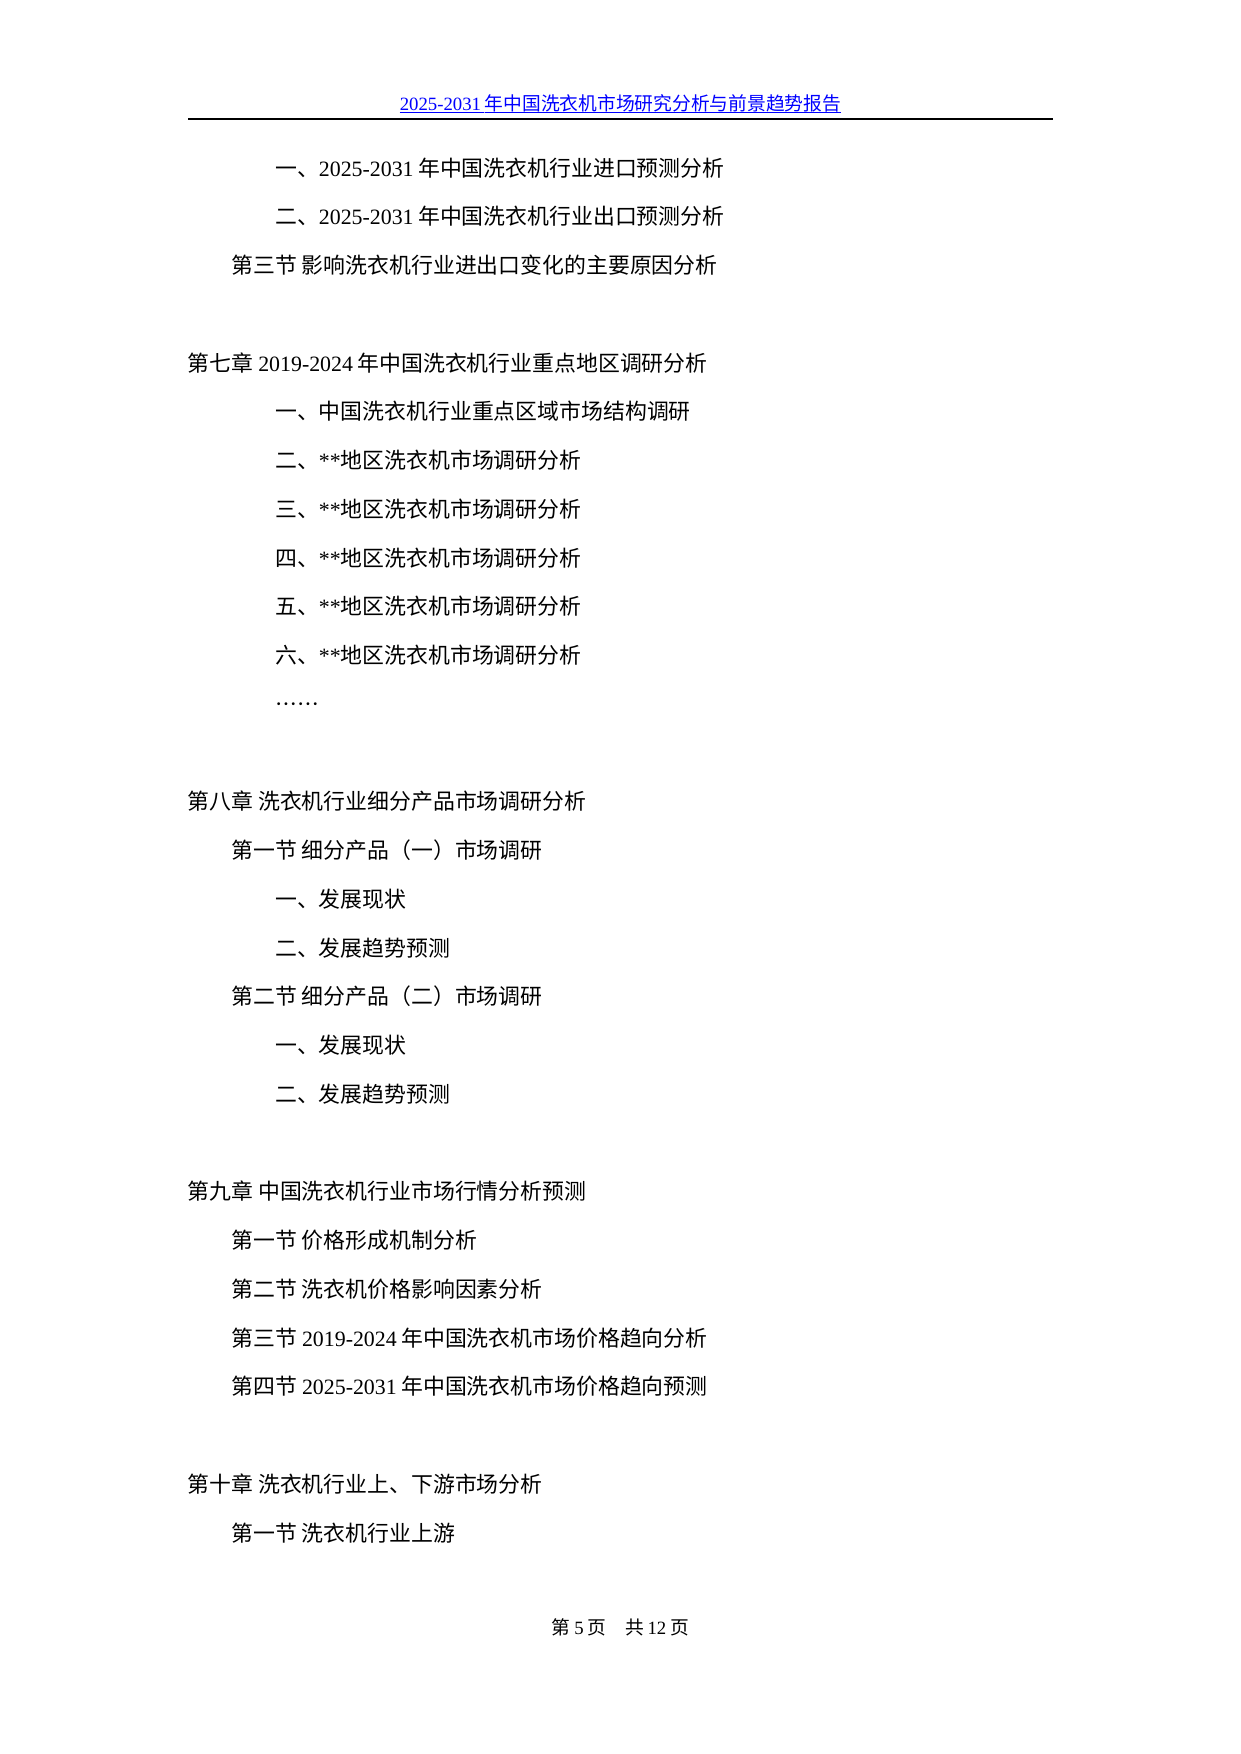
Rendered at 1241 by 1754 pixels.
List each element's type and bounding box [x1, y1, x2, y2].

text [187, 150, 1053, 1548]
